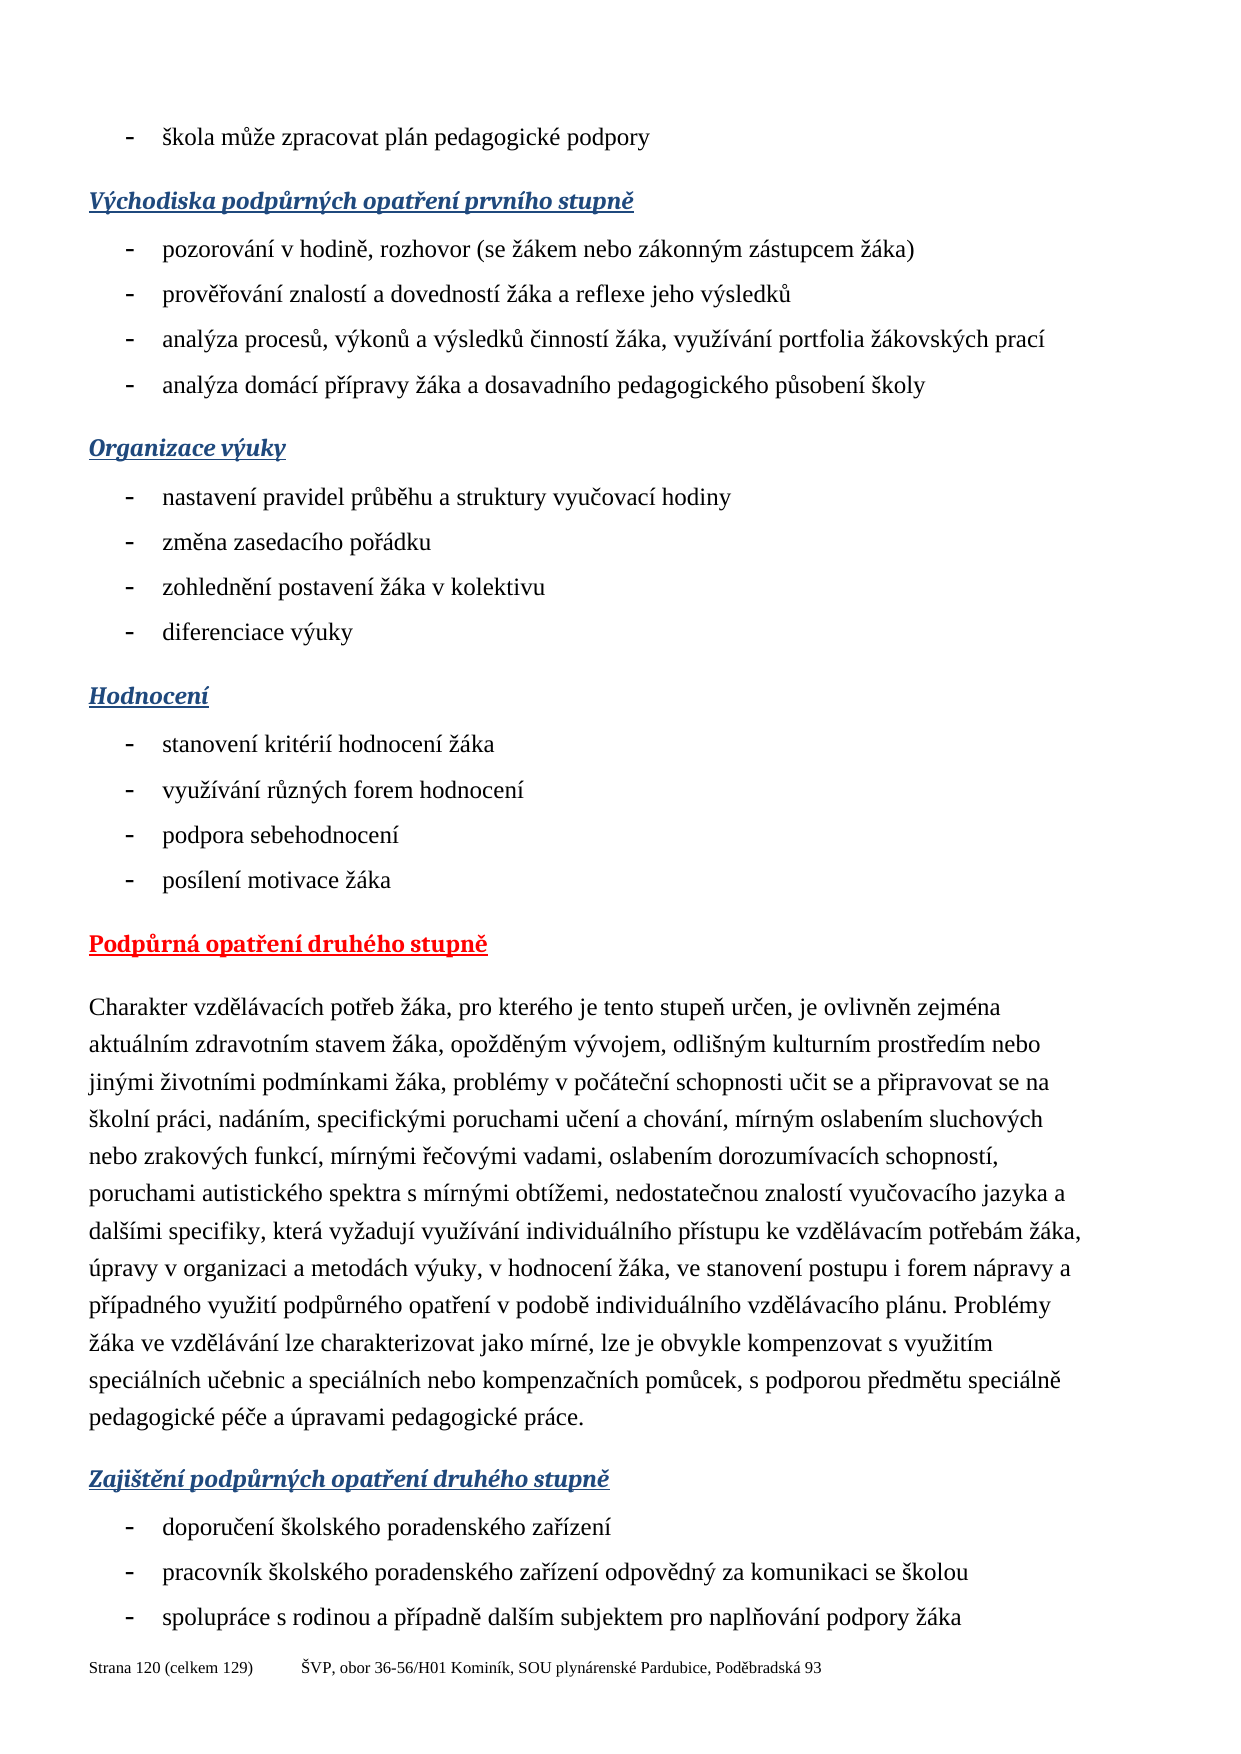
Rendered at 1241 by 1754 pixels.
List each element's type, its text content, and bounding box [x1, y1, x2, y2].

list podpora sebehodnocení [124, 816, 1086, 849]
text Charakter vzdělávacích potřeb žáka, pro kterého je tento stupeň určen, je ovlivněn zejména aktuálním zdravotním stavem žáka, opožděným vývojem, odlišným kulturním prostředím nebo jinými životními podmínkami žáka, problémy v počáteční schopnosti učit se a připravovat se na školní práci, nadáním, specifickými poruchami učení a chování, mírným oslabením sluchových nebo zrakových funkcí, mírnými řečovými vadami, oslabením dorozumívacích schopností, poruchami autistického spektra s mírnými obtížemi, nedostatečnou znalostí vyučovacího jazyka a dalšími specifiky, která vyžadují využívání individuálního přístupu ke vzdělávacím potřebám žáka, úpravy v organizaci a metodách výuky, v hodnocení žáka, ve stanovení postupu i forem nápravy a případného využití podpůrného opatření v podobě individuálního vzdělávacího plánu. Problémy žáka ve vzdělávání lze charakterizovat jako mírné, lze je obvykle kompenzovat s využitím speciálních učebnic a speciálních nebo kompenzačních pomůcek, s podporou předmětu speciálně pedagogické péče a úpravami pedagogické práce. [89, 992, 1092, 1431]
list spolupráce s rodinou a případně dalším subjektem pro naplňování podpory žáka [124, 1598, 1086, 1632]
list diferenciace výuky [124, 613, 1086, 647]
list stanovení kritérií hodnocení žáka [124, 726, 1086, 759]
list prověřování znalostí a dovedností žáka a reflexe jeho výsledků [125, 275, 1086, 309]
text Zajištění podpůrných opatření druhého stupně [89, 1464, 1092, 1493]
list pozorování v hodině, rozhovor (se žákem nebo zákonným zástupcem žáka) [125, 230, 1086, 264]
list analýza procesů, výkonů a výsledků činností žáka, využívání portfolia žákovských prací [125, 321, 1086, 354]
list posílení motivace žáka [124, 861, 1086, 895]
list doporučení školského poradenského zařízení [124, 1508, 1086, 1542]
list analýza domácí přípravy žáka a dosavadního pedagogického působení školy [125, 366, 1086, 399]
list zohlednění postavení žáka v kolektivu [124, 568, 1086, 602]
list využívání různých forem hodnocení [124, 771, 1086, 804]
text Podpůrná opatření druhého stupně [89, 930, 1092, 958]
text Hodnocení [89, 682, 1092, 711]
text Organizace výuky [89, 434, 1092, 463]
text Východiska podpůrných opatření prvního stupně [89, 187, 1092, 215]
list změna zasedacího pořádku [124, 523, 1086, 557]
list pracovník školského poradenského zařízení odpovědný za komunikaci se školou [124, 1553, 1086, 1587]
list škola může zpracovat plán pedagogické podpory [125, 118, 1086, 152]
list nastavení pravidel průběhu a struktury vyučovací hodiny [124, 478, 1086, 511]
